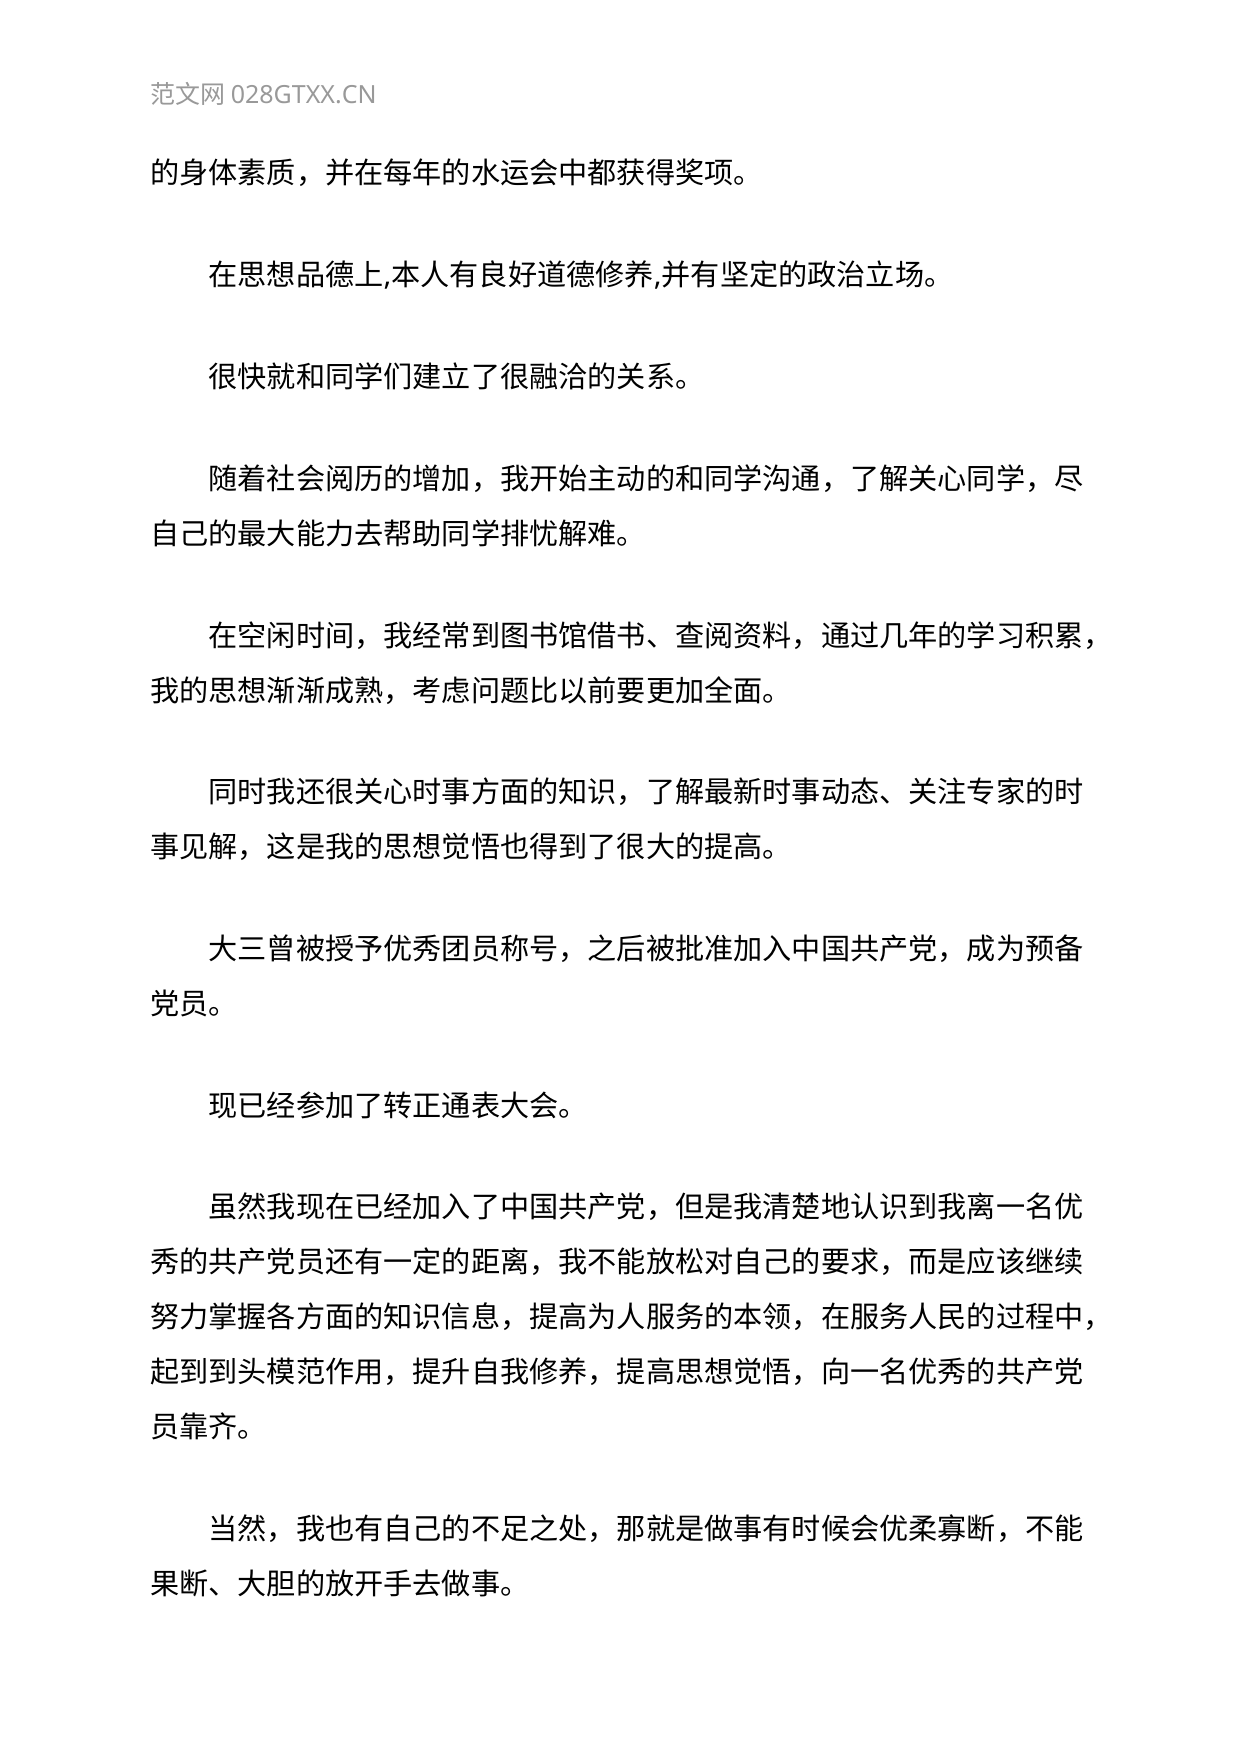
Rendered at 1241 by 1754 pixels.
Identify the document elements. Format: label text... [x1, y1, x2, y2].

text 大三曾被授予优秀团员称号，之后被批准加入中国共产党，成为预备党员。 [150, 926, 1090, 1023]
text 当然，我也有自己的不足之处，那就是做事有时候会优柔寡断，不能果断、大胆的放开手去做事。 [150, 1505, 1090, 1602]
text 同时我还很关心时事方面的知识，了解最新时事动态、关注专家的时事见解，这是我的思想觉悟也得到了很大的提高。 [150, 769, 1090, 866]
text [150, 150, 1090, 192]
text 在思想品德上,本人有良好道德修养,并有坚定的政治立场。 [150, 252, 1090, 294]
text 在空闲时间，我经常到图书馆借书、查阅资料，通过几年的学习积累，我的思想渐渐成熟，考虑问题比以前要更加全面。 [150, 612, 1090, 709]
text 很快就和同学们建立了很融洽的关系。 [150, 354, 1090, 396]
text 现已经参加了转正通表大会。 [150, 1082, 1090, 1124]
text 虽然我现在已经加入了中国共产党，但是我清楚地认识到我离一名优秀的共产党员还有一定的距离，我不能放松对自己的要求，而是应该继续努力掌握各方面的知识信息，提高为人服务的本领，在服务人民的过程中，起到到头模范作用，提升自我修养，提高思想觉悟，向一名优秀的共产党员靠齐。 [150, 1184, 1090, 1446]
text 随着社会阅历的增加，我开始主动的和同学沟通，了解关心同学，尽自己的最大能力去帮助同学排忧解难。 [150, 456, 1090, 553]
